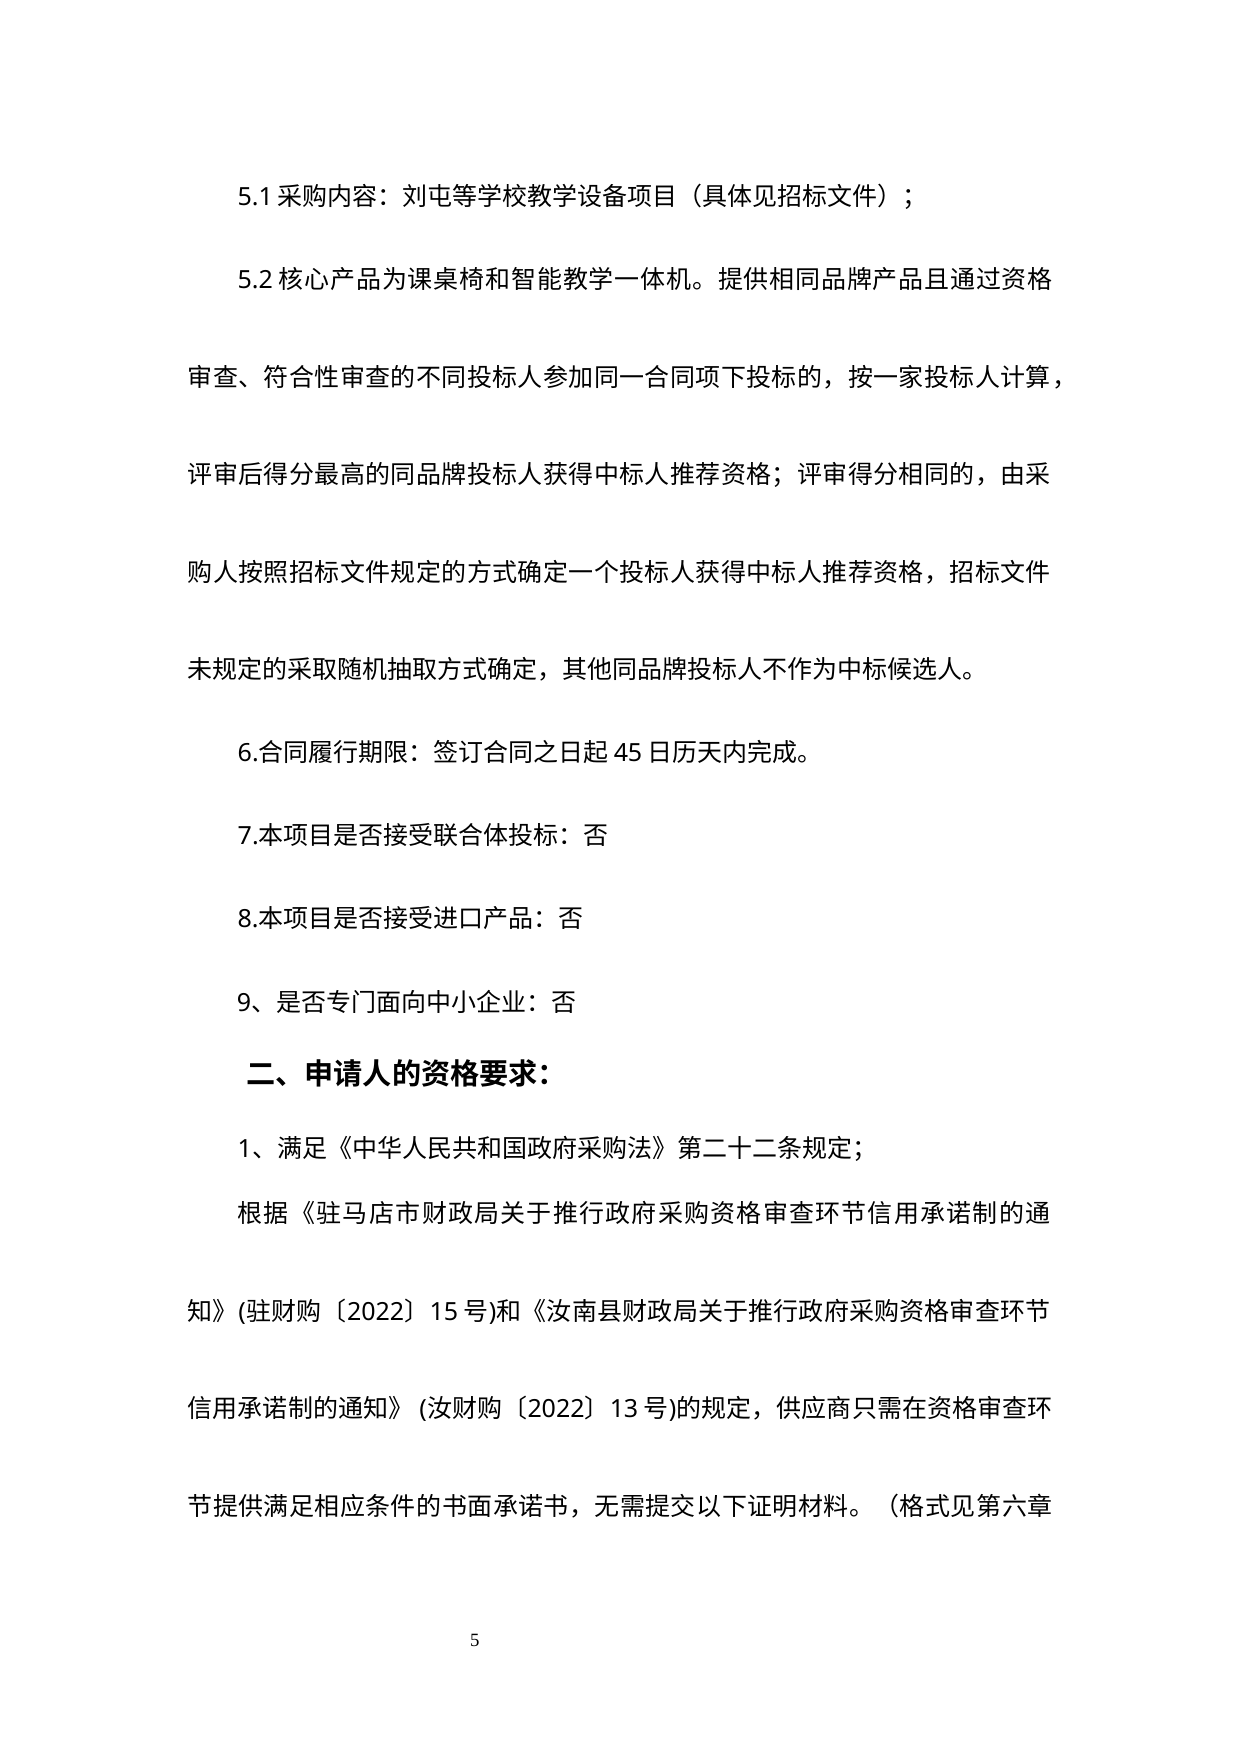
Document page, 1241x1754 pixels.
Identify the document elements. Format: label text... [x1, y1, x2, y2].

text 7.本项目是否接受联合体投标：否 [187, 801, 1053, 866]
list 1、满足《中华人民共和国政府采购法》第二十二条规定； [187, 1114, 1053, 1179]
list 申请人的资格要求： [187, 1051, 1053, 1093]
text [187, 1179, 1053, 1537]
text 8.本项目是否接受进口产品：否 [187, 884, 1053, 949]
text 6.合同履行期限：签订合同之日起45日历天内完成。 [187, 718, 1053, 783]
text 9、是否专门面向中小企业：否 [187, 968, 1053, 1033]
list 5.2核心产品为课桌椅和智能教学一体机。提供相同品牌产品且通过资格审查、符合性审查的不同投标人参加同一合同项下投标的，按一家投标人计算，评审后得分最高的同品牌投标人获得中标人推荐资格；评审得分相同的，由采购人按照招标文件规定的方式确定一个投标人获得中标人推荐资格，招标文件未规定的采取随机抽取方式确定，其他同品牌投标人不作为中标候选人。 [187, 245, 1053, 700]
list 5.1采购内容：刘屯等学校教学设备项目（具体见招标文件）； [237, 162, 1053, 227]
